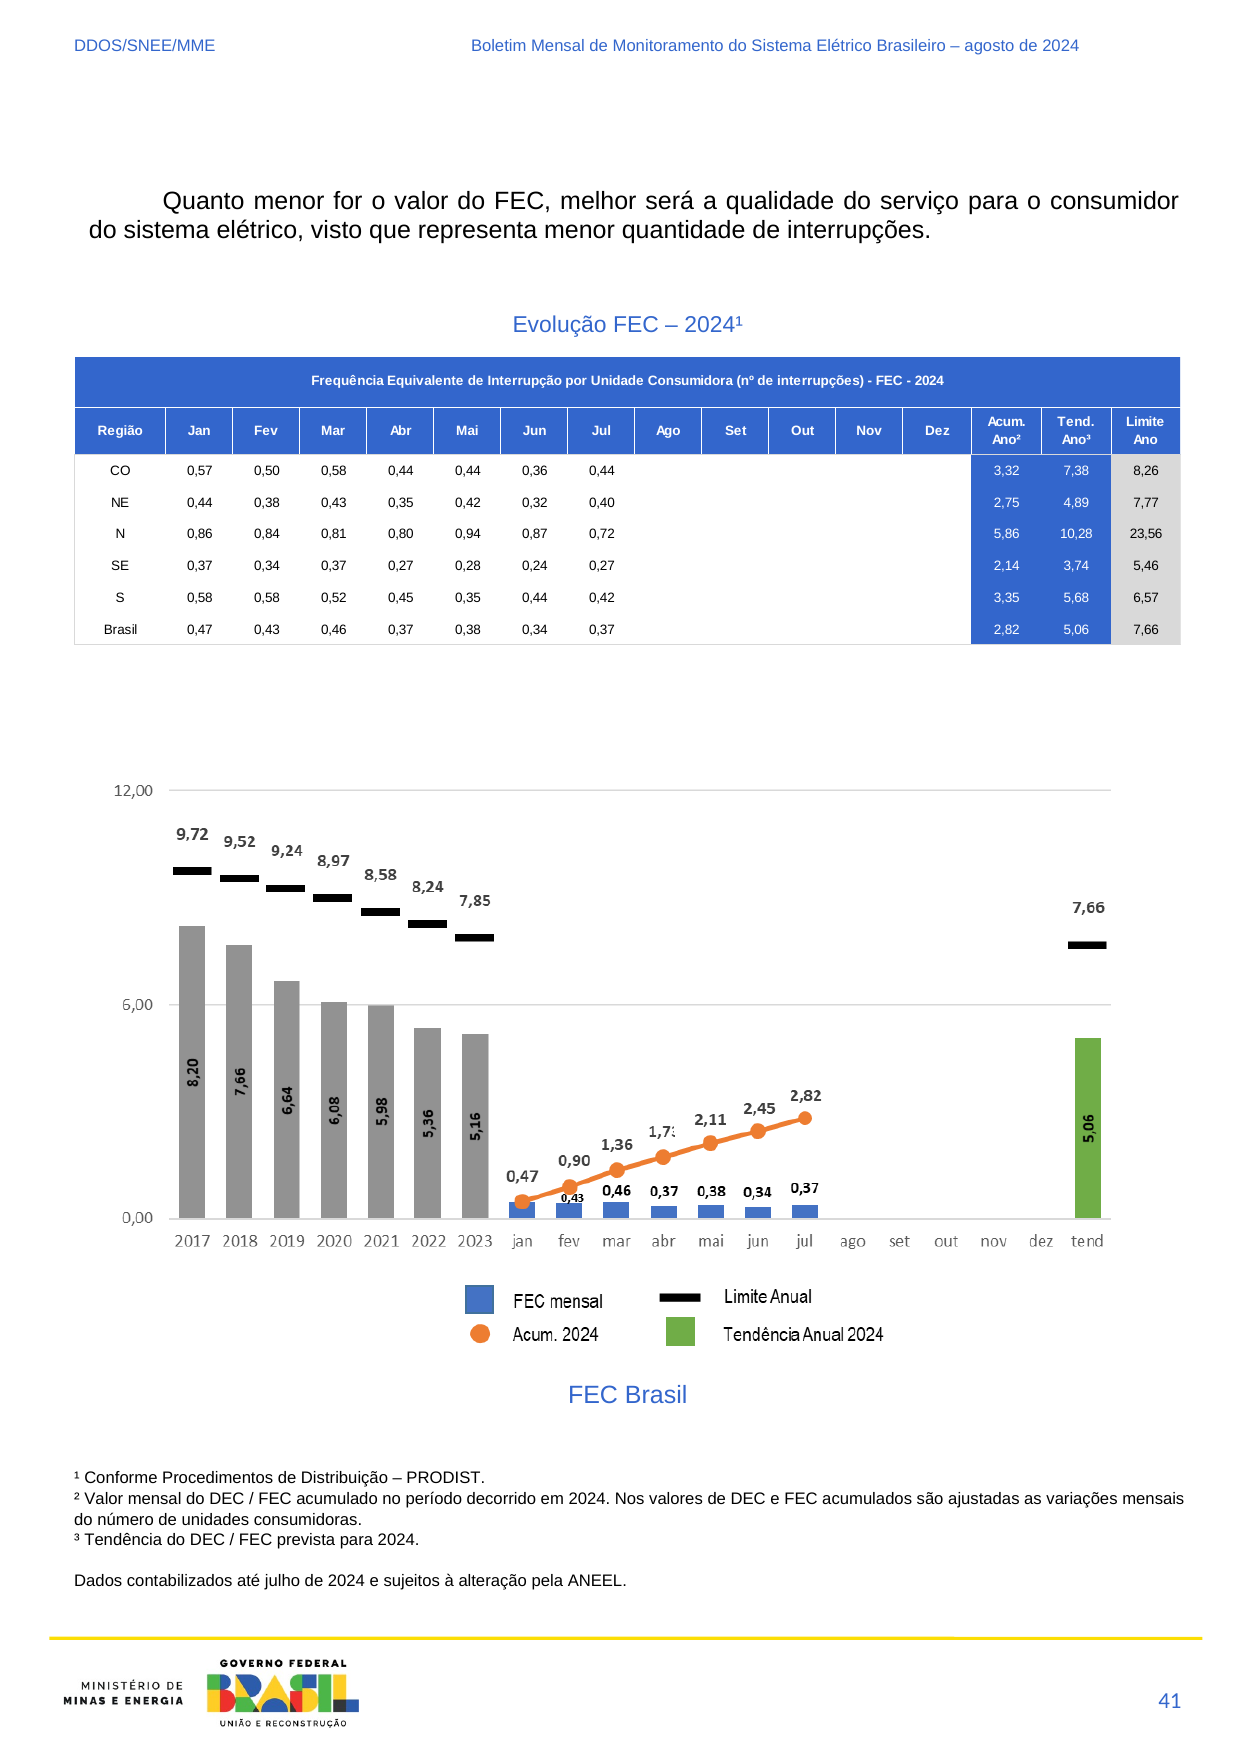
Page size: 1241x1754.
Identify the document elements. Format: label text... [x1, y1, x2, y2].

text Dados contabilizados até julho de 2024 e sujeitos à alteração pela ANEEL. [74, 1571, 1196, 1590]
text Quanto menor for o valor do FEC, melhor será a qualidade do serviço para o consumidor do sistema elétrico, visto que representa menor quantidade de interrupções. [89, 186, 1181, 244]
text ³ Tendência do DEC / FEC prevista para 2024. [74, 1530, 1196, 1549]
picture [73, 765, 1182, 1361]
text ² Valor mensal do DEC / FEC acumulado no período decorrido em 2024. Nos valores de DEC e FEC acumulados são ajustadas as variações mensais do número de unidades consumidoras. [74, 1489, 1196, 1528]
text Evolução FEC – 2024¹ [74, 311, 1181, 338]
text ¹ Conforme Procedimentos de Distribuição – PRODIST. [74, 1468, 1196, 1487]
text FEC Brasil [74, 1379, 1181, 1408]
picture [63, 1659, 359, 1728]
